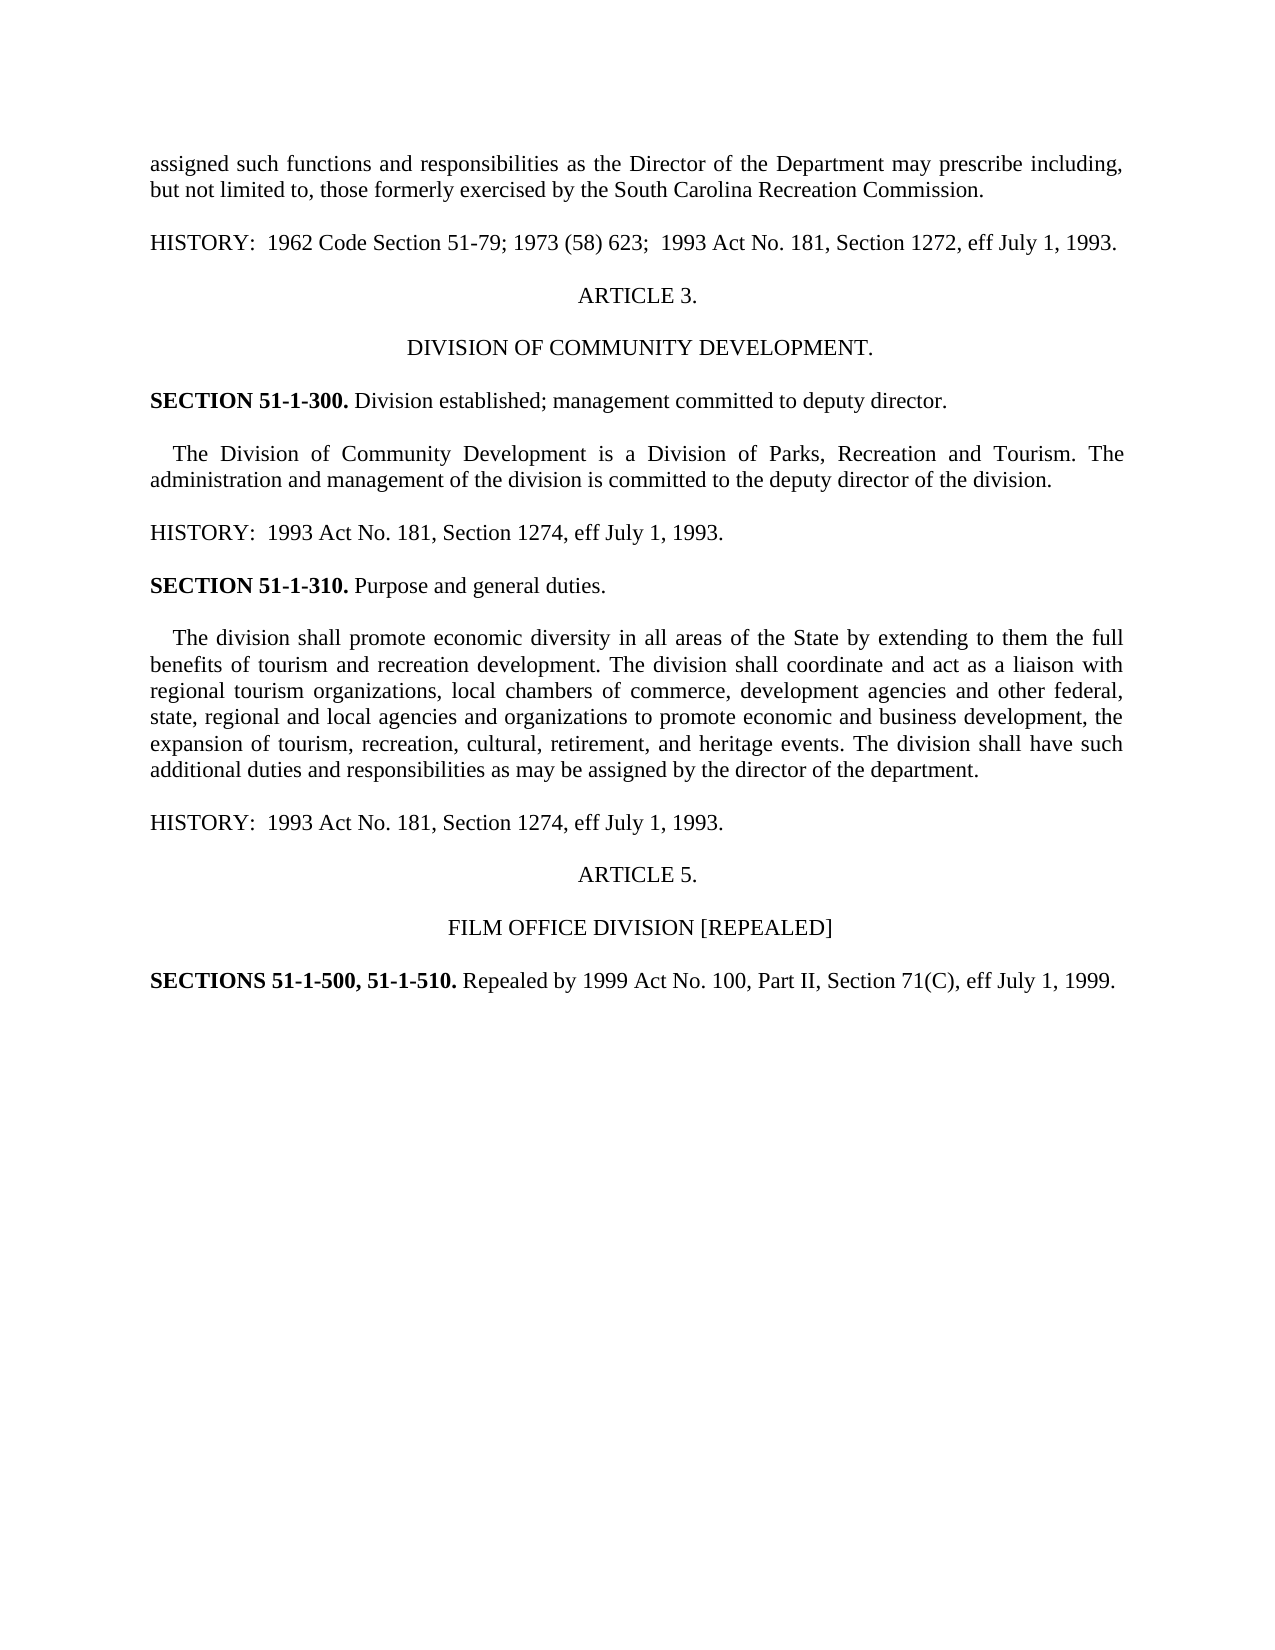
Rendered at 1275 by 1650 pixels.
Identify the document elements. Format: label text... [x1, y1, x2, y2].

text The division shall promote economic diversity in all areas of the State by extending to them the full benefits of tourism and recreation development. The division shall coordinate and act as a liaison with regional tourism organizations, local chambers of commerce, development agencies and other federal, state, regional and local agencies and organizations to promote economic and business development, the expansion of tourism, recreation, cultural, retirement, and heritage events. The division shall have such additional duties and responsibilities as may be assigned by the director of the department. [150, 624, 1125, 782]
text HISTORY: 1962 Code Section 51-79; 1973 (58) 623; 1993 Act No. 181, Section 1272, eff July 1, 1993. [150, 229, 1125, 255]
text SECTION 51-1-300. Division established; management committed to deputy director. [150, 387, 1125, 413]
text HISTORY: 1993 Act No. 181, Section 1274, eff July 1, 1993. [150, 809, 1125, 835]
text HISTORY: 1993 Act No. 181, Section 1274, eff July 1, 1993. [150, 519, 1125, 545]
text The Division of Community Development is a Division of Parks, Recreation and Tourism. The administration and management of the division is committed to the deputy director of the division. [150, 440, 1125, 493]
text DIVISION OF COMMUNITY DEVELOPMENT. [150, 334, 1125, 361]
text SECTIONS 51-1-500, 51-1-510. Repealed by 1999 Act No. 100, Part II, Section 71(C), eff July 1, 1999. [150, 967, 1125, 993]
text SECTION 51-1-310. Purpose and general duties. [150, 572, 1125, 598]
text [150, 150, 1125, 203]
text ARTICLE 3. [150, 282, 1125, 308]
text FILM OFFICE DIVISION [REPEALED] [150, 914, 1125, 941]
text ARTICLE 5. [150, 862, 1125, 888]
